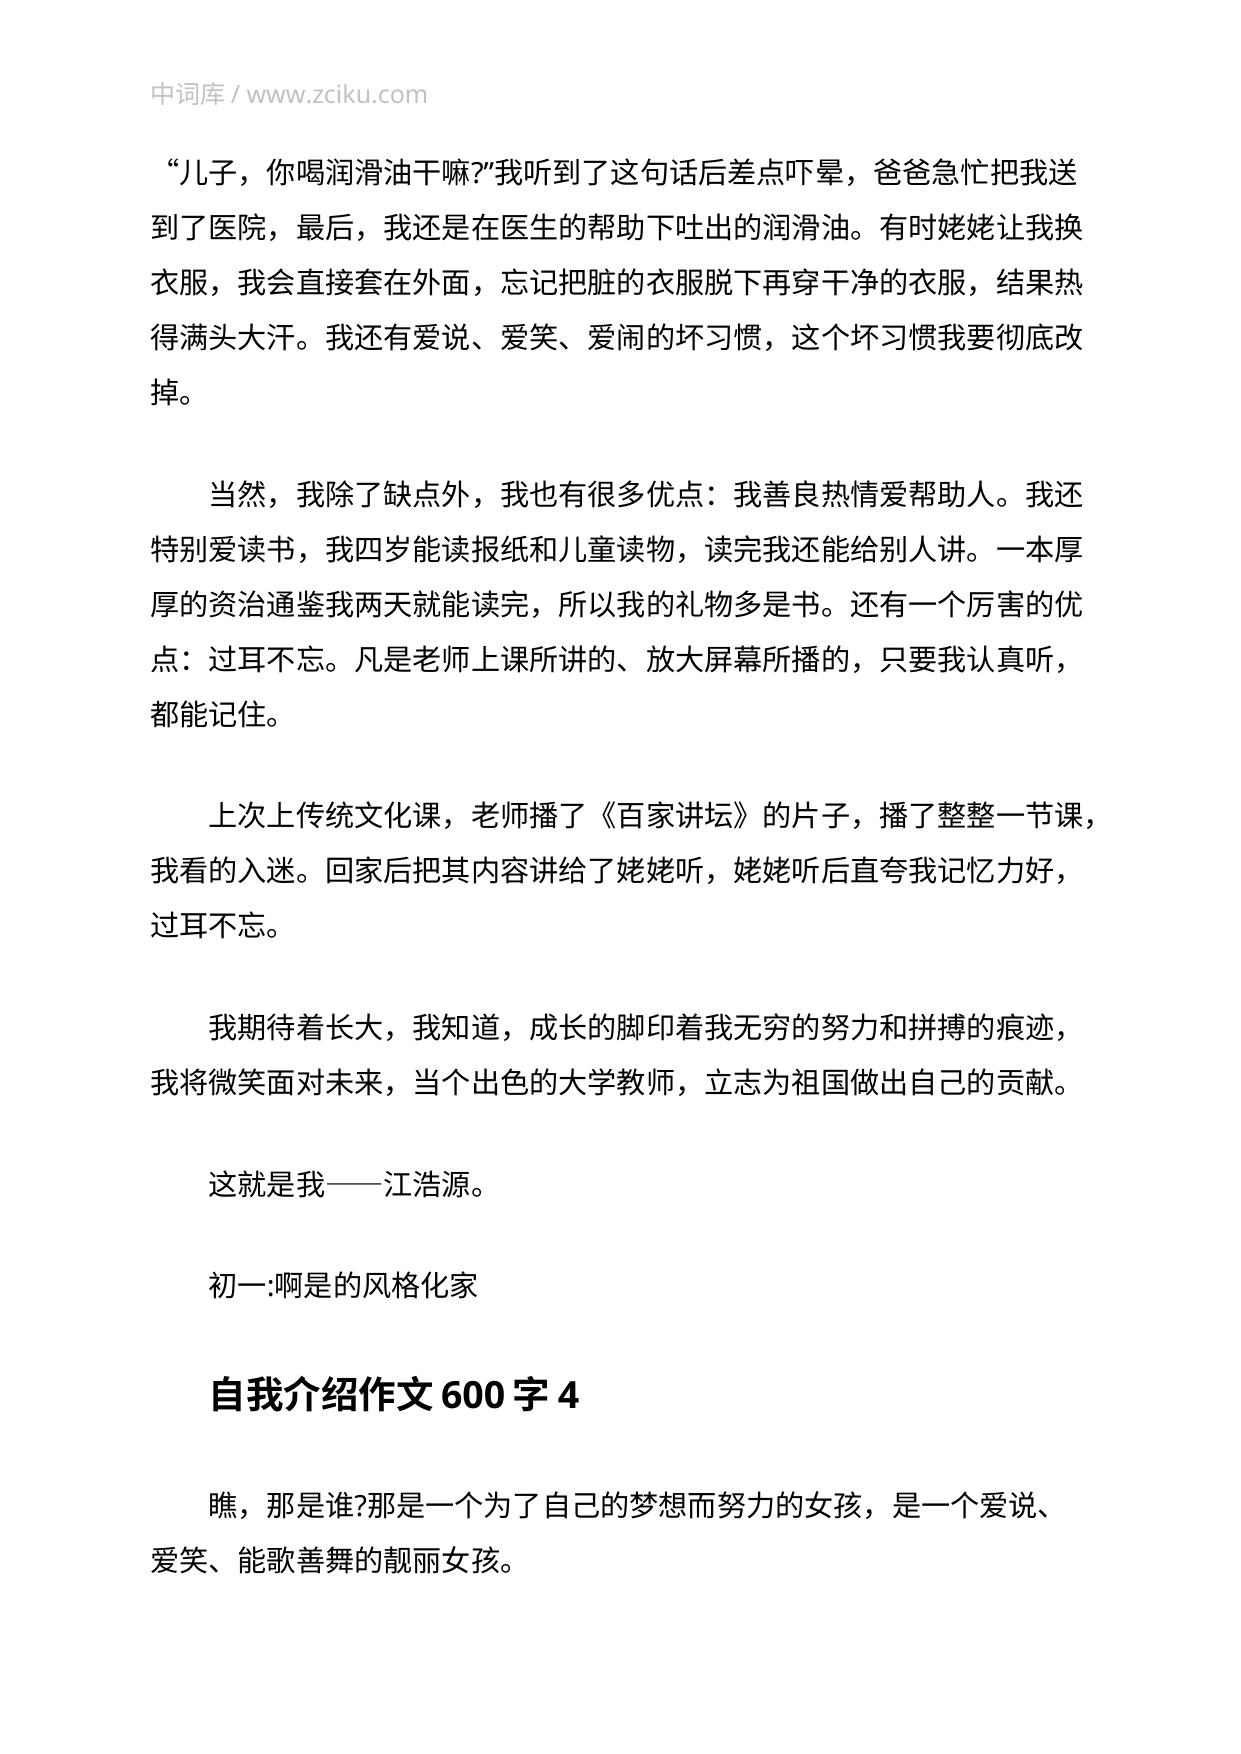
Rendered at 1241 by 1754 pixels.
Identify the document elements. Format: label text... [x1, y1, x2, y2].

text 当然，我除了缺点外，我也有很多优点：我善良热情爱帮助人。我还特别爱读书，我四岁能读报纸和儿童读物，读完我还能给别人讲。一本厚厚的资治通鉴我两天就能读完，所以我的礼物多是书。还有一个厉害的优点：过耳不忘。凡是老师上课所讲的、放大屏幕所播的，只要我认真听，都能记住。 [150, 471, 1090, 733]
text 这就是我——江浩源。 [150, 1161, 1090, 1203]
text 我期待着长大，我知道，成长的脚印着我无穷的努力和拼搏的痕迹，我将微笑面对未来，当个出色的大学教师，立志为祖国做出自己的贡献。 [150, 1004, 1090, 1102]
text 上次上传统文化课，老师播了《百家讲坛》的片子，播了整整一节课，我看的入迷。回家后把其内容讲给了姥姥听，姥姥听后直夸我记忆力好，过耳不忘。 [150, 793, 1090, 945]
text 瞧，那是谁?那是一个为了自己的梦想而努力的女孩，是一个爱说、爱笑、能歌善舞的靓丽女孩。 [150, 1482, 1090, 1580]
text 自我介绍作文600字4 [150, 1365, 1090, 1419]
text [150, 150, 1090, 412]
text 初一:啊是的风格化家 [150, 1263, 1090, 1305]
